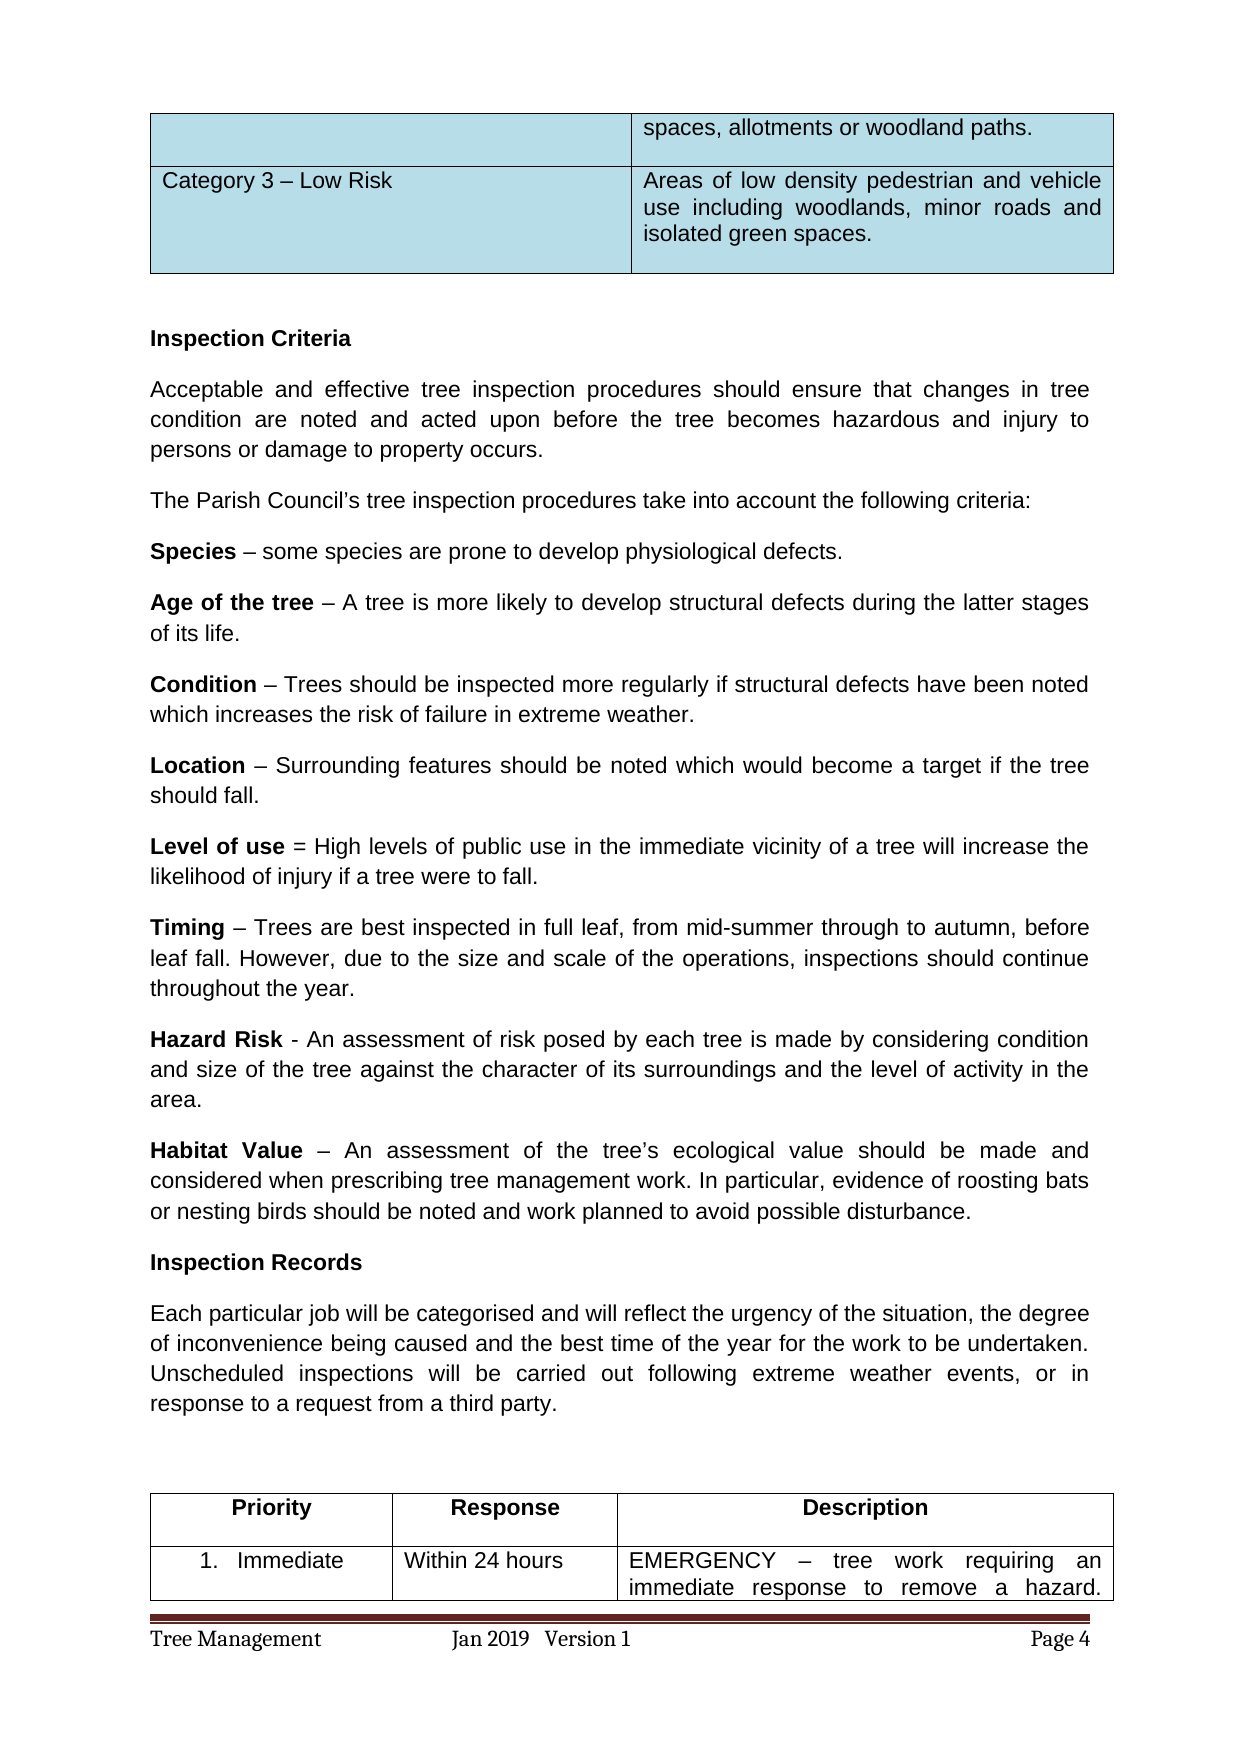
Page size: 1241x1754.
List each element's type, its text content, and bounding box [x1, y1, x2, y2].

text Age of the tree – A tree is more likely to develop structural defects during the latter stages of its life. [150, 589, 1090, 646]
table_cell Areas of low density pedestrian and vehicle use including woodlands, minor roads and isolated green spaces. [632, 167, 1113, 273]
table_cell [632, 114, 1113, 166]
text Level of use = High levels of public use in the immediate vicinity of a tree will increase the likelihood of injury if a tree were to fall. [150, 833, 1090, 890]
table_header Response [393, 1494, 617, 1546]
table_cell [151, 114, 631, 166]
table_cell Within 24 hours [393, 1547, 617, 1600]
text The Parish Council’s tree inspection procedures take into account the following criteria: [150, 487, 1090, 514]
table_cell Immediate [151, 1547, 392, 1600]
text Location – Surrounding features should be noted which would become a target if the tree should fall. [150, 752, 1090, 808]
text Hazard Risk - An assessment of risk posed by each tree is made by considering condition and size of the tree against the character of its surroundings and the level of activity in the area. [150, 1026, 1090, 1113]
text Timing – Trees are best inspected in full leaf, from mid-summer through to autumn, before leaf fall. However, due to the size and scale of the operations, inspections should continue throughout the year. [150, 914, 1090, 1001]
table_header Priority [151, 1494, 392, 1546]
text Species – some species are prone to develop physiological defects. [150, 538, 1090, 565]
text Inspection Records [150, 1249, 1090, 1275]
text Acceptable and effective tree inspection procedures should ensure that changes in tree condition are noted and acted upon before the tree becomes hazardous and injury to persons or damage to property occurs. [150, 376, 1090, 463]
table_header Description [618, 1494, 1113, 1546]
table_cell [618, 1547, 1113, 1600]
table_cell Category 3 – Low Risk [151, 167, 631, 273]
text Inspection Criteria [150, 325, 1090, 351]
text Each particular job will be categorised and will reflect the urgency of the situation, the degree of inconvenience being caused and the best time of the year for the work to be undertaken. Unscheduled inspections will be carried out following extreme weather events, or in response to a request from a third party. [150, 1300, 1090, 1417]
text Condition – Trees should be inspected more regularly if structural defects have been noted which increases the risk of failure in extreme weather. [150, 671, 1090, 727]
text Habitat Value – An assessment of the tree’s ecological value should be made and considered when prescribing tree management work. In particular, evidence of roosting bats or nesting birds should be noted and work planned to avoid possible disturbance. [150, 1137, 1090, 1224]
